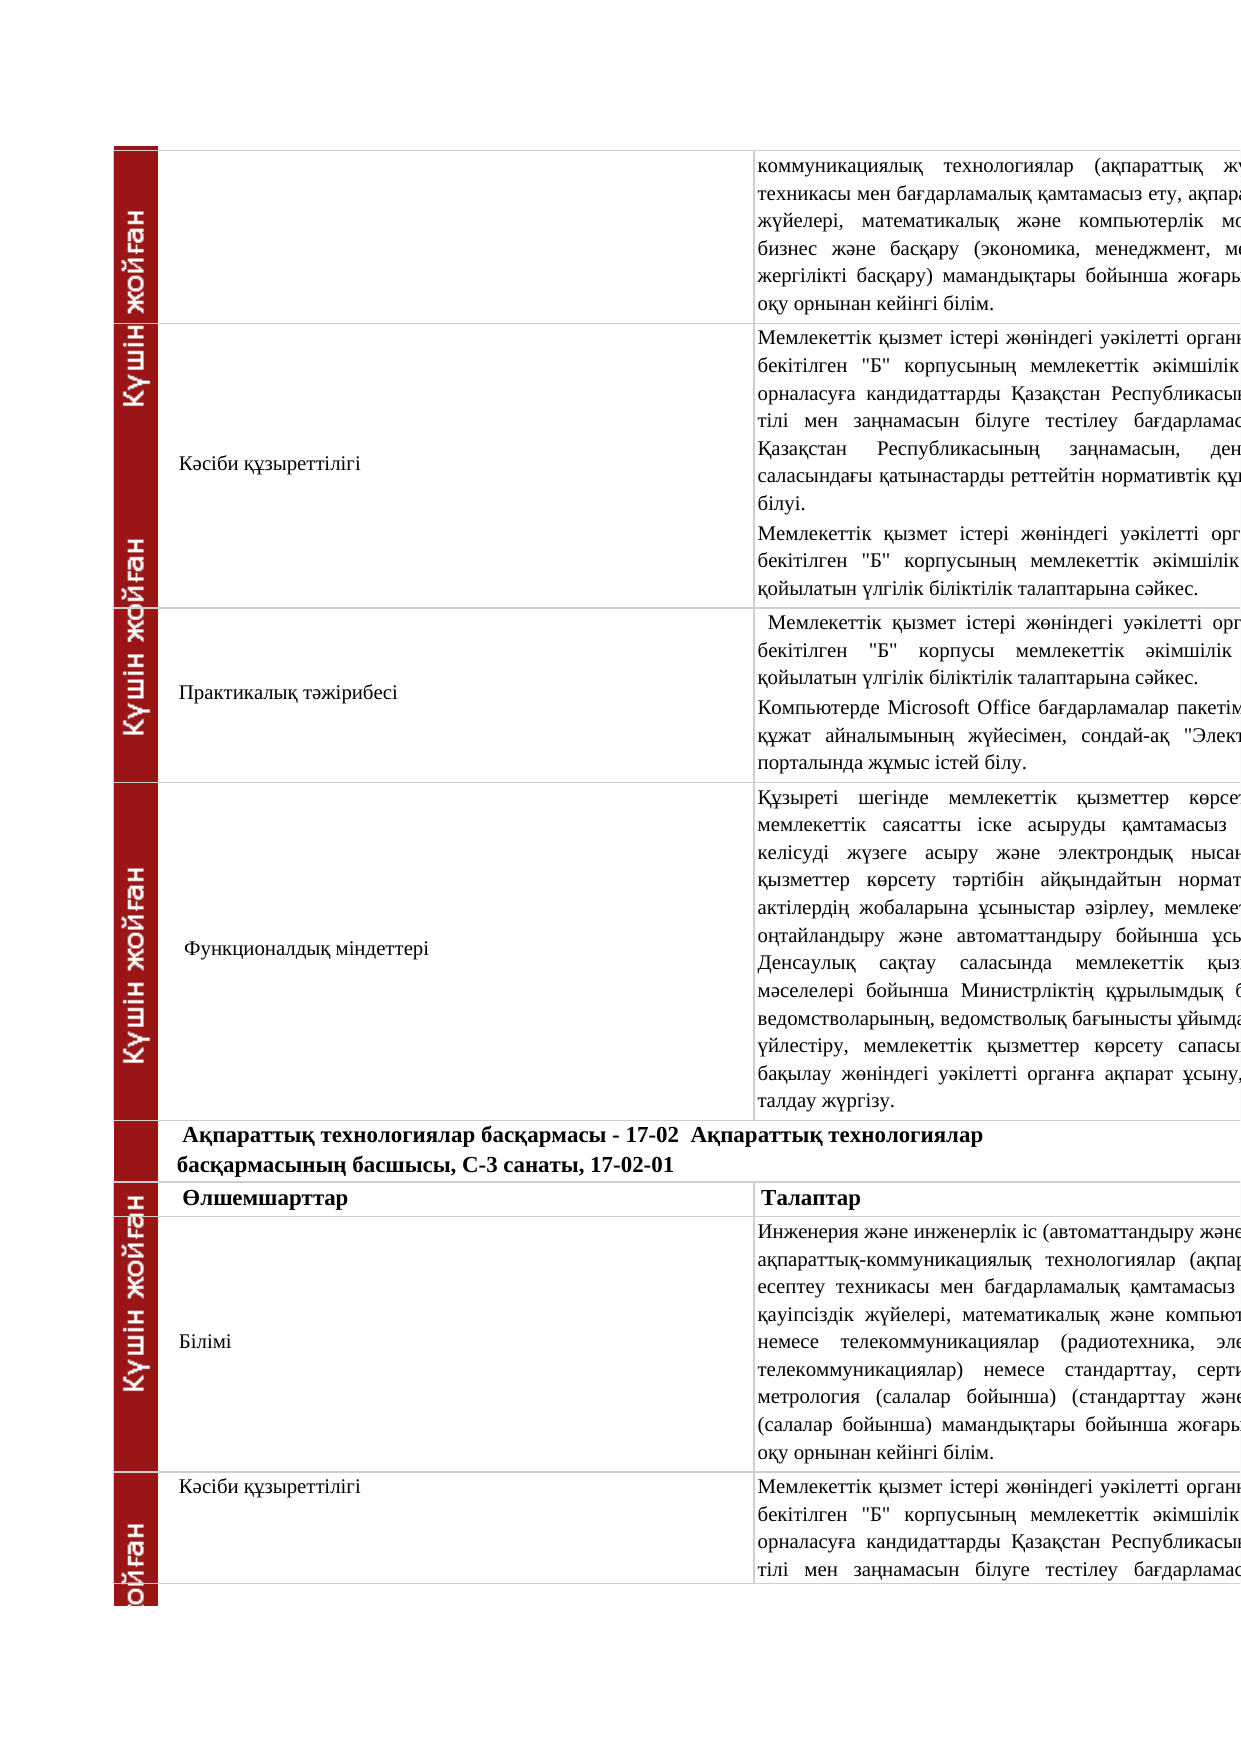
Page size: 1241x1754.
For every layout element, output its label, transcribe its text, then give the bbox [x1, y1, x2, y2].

table_cell Құзыреті шегінде мемлекеттік қызметтер көрсету саласындағы мемлекеттік саясатты іске асыруды қамтамасыз ету, жобаларды келісуді жүзеге асыру және электрондық нысанда мемлекеттік қызметтер көрсету тәртібін айқындайтын нормативтік құқықтық актілердің жобаларына ұсыныстар әзірлеу, мемлекеттік қызметтерді оңтайландыру және автоматтандыру бойынша ұсыныстар әзірлеу. Денсаулық сақтау саласында мемлекеттік қызметтер көрсету мәселелері бойынша Министрліктің құрылымдық бөлімшелері мен ведомстволарының, ведомстволық бағынысты ұйымдарының қызметін үйлестіру, мемлекеттік қызметтер көрсету сапасын бағалау және бақылау жөніндегі уәкілетті органға ақпарат ұсыну, жинақтау және талдау жүргізу. [755, 783, 1240, 1120]
table_cell Білімі [114, 151, 753, 322]
table_cell Инженерия және инженерлік іс (автоматтандыру және басқару) немесе ақпараттық-коммуникациялық технологиялар (ақпараттық жүйелер, есептеу техникасы мен бағдарламалық қамтамасыз ету, ақпараттық қауіпсіздік жүйелері, математикалық және компьютерлік моделдеу) немесе телекоммуникациялар (радиотехника, электроника және телекоммуникациялар) немесе стандарттау, сертификаттау және метрология (салалар бойынша) (стандарттау және сертификаттау (салалар бойынша) мамандықтары бойынша жоғары немесе жоғары оқу орнынан кейінгі білім. [755, 1217, 1240, 1471]
text Ақпараттық технологиялар басқармасы - 17-02 Ақпараттық технологиялар басқармасының басшысы, С-3 санаты, 17-02-01 [112, 1121, 1128, 1178]
table_header Талаптар [755, 1183, 1240, 1216]
table_cell Мемлекеттік қызмет істері жөніндегі уәкілетті органның актісімен бекітілген "Б" корпусы мемлекеттік әкімшілік лауазымдарына қойылатын үлгілік біліктілік талаптарына сәйкес. Компьютерде Microsoft Office бағдарламалар пакетімен, электрондық құжат айналымының жүйесімен, сондай-ақ "Электрондық үкімет" порталында жұмыс істей білу. [755, 609, 1240, 782]
table_cell Кәсіби құзыреттілігі [114, 1473, 753, 1582]
table_header Өлшемшарттар [114, 1183, 753, 1216]
table_cell Практикалық тәжірибесі [114, 609, 753, 782]
picture [114, 1584, 158, 1606]
picture [114, 146, 158, 150]
table_cell Кәсіби құзыреттілігі [114, 324, 753, 607]
table_cell Білімі [114, 1217, 753, 1471]
table_cell Функционалдық міндеттері [114, 783, 753, 1120]
